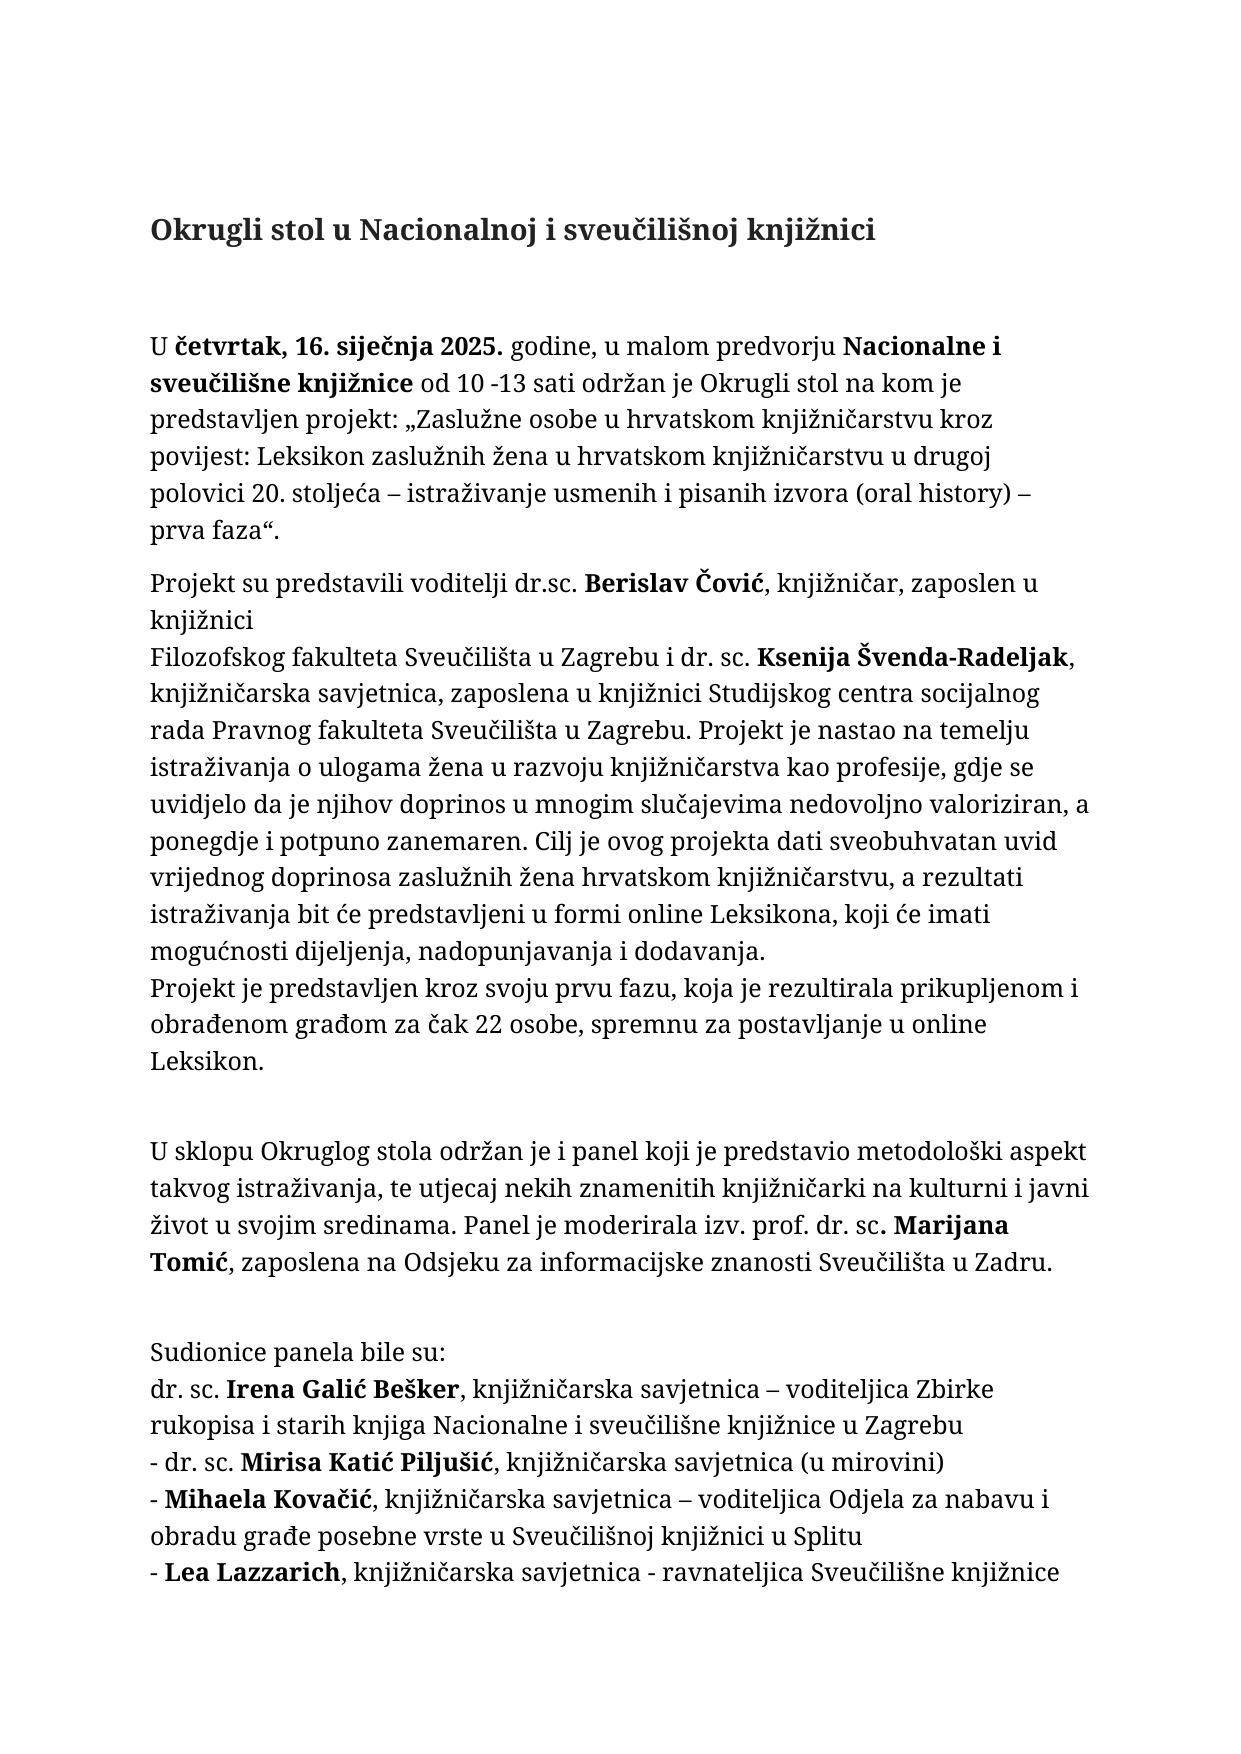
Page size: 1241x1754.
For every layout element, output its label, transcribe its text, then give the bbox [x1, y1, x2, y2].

text U četvrtak, 16. siječnja 2025. godine, u malom predvorju Nacionalne i sveučilišne knjižnice od 10 -13 sati održan je Okrugli stol na kom je predstavljen projekt: „Zaslužne osobe u hrvatskom knjižničarstvu kroz povijest: Leksikon zaslužnih žena u hrvatskom knjižničarstvu u drugoj polovici 20. stoljeća – istraživanje usmenih i pisanih izvora (oral history) – prva faza“. [150, 328, 1090, 546]
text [150, 1298, 1090, 1589]
text U sklopu Okruglog stola održan je i panel koji je predstavio metodološki aspekt takvog istraživanja, te utjecaj nekih znamenitih knjižničarki na kulturni i javni život u svojim sredinama. Panel je moderirala izv. prof. dr. sc. Marijana Tomić, zaposlena na Odsjeku za informacijske znanosti Sveučilišta u Zadru. [150, 1097, 1090, 1278]
text Projekt su predstavili voditelji dr.sc. Berislav Čović, knjižničar, zaposlen u knjižnici Filozofskog fakulteta Sveučilišta u Zagrebu i dr. sc. Ksenija Švenda-Radeljak, knjižničarska savjetnica, zaposlena u knjižnici Studijskog centra socijalnog rada Pravnog fakulteta Sveučilišta u Zagrebu. Projekt je nastao na temelju istraživanja o ulogama žena u razvoju knjižničarstva kao profesije, gdje se uvidjelo da je njihov doprinos u mnogim slučajevima nedovoljno valoriziran, a ponegdje i potpuno zanemaren. Cilj je ovog projekta dati sveobuhvatan uvid vrijednog doprinosa zaslužnih žena hrvatskom knjižničarstvu, a rezultati istraživanja bit će predstavljeni u formi online Leksikona, koji će imati mogućnosti dijeljenja, nadopunjavanja i dodavanja. Projekt je predstavljen kroz svoju prvu fazu, koja je rezultirala prikupljenom i obrađenom građom za čak 22 osobe, spremnu za postavljanje u online Leksikon. [150, 566, 1090, 1078]
text Okrugli stol u Nacionalnoj i sveučilišnoj knjižnici [150, 209, 1090, 249]
